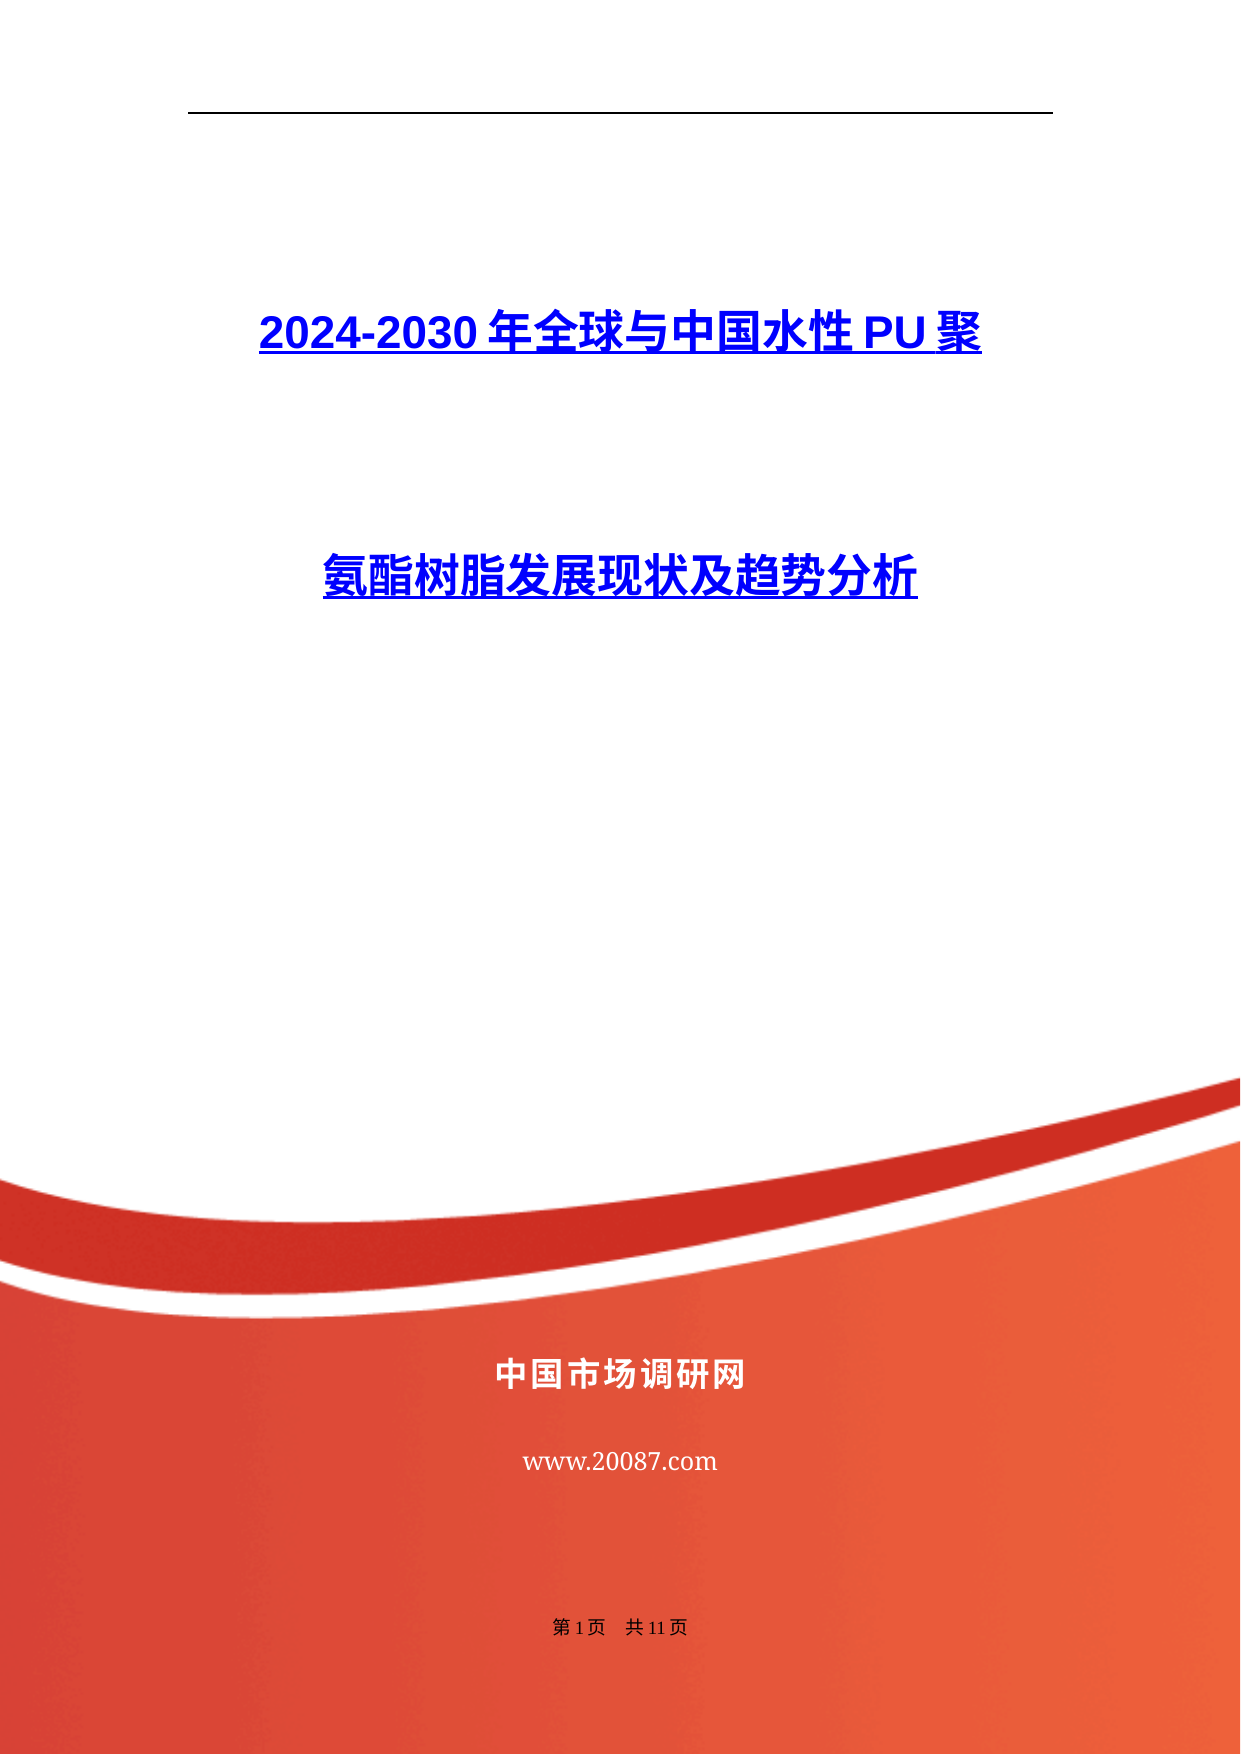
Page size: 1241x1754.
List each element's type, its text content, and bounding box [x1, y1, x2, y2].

subtitle 中国市场调研网 [187, 1339, 1053, 1404]
picture [0, 1006, 1241, 1754]
table_header 2024-2030年全球与中国水性PU聚氨酯树脂发展现状及趋势分析 [188, 207, 1053, 773]
text www.20087.com [187, 1428, 1053, 1493]
